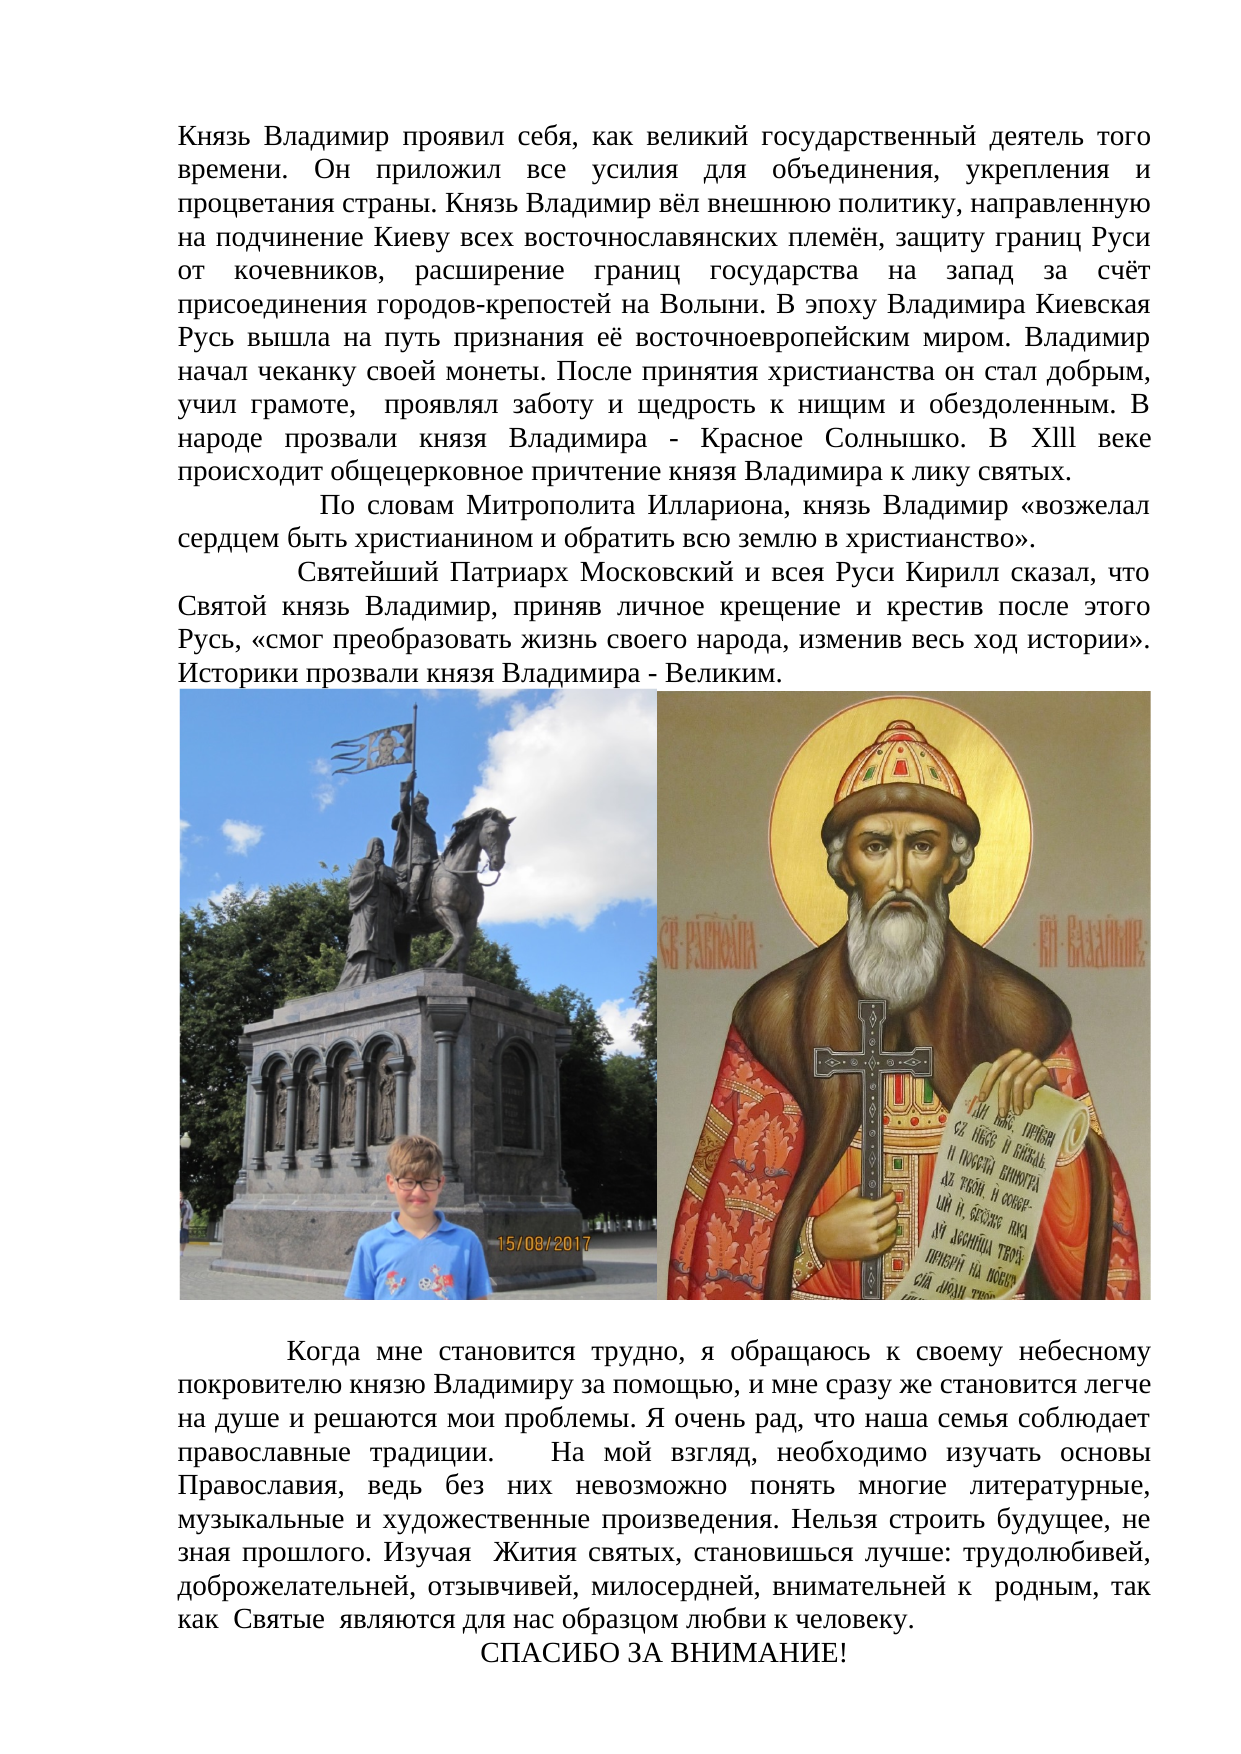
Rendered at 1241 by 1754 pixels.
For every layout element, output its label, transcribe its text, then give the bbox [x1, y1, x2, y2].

text СПАСИБО ЗА ВНИМАНИЕ! [177, 1635, 1152, 1668]
picture [180, 689, 1151, 1300]
text По словам Митрополита Иллариона, князь Владимир «возжелал сердцем быть христианином и обратить всю землю в христианство». [177, 487, 1152, 554]
text Когда мне становится трудно, я обращаюсь к своему небесному покровителю князю Владимиру за помощью, и мне сразу же становится легче на душе и решаются мои проблемы. Я очень рад, что наша семья соблюдает православные традиции. На мой взгляд, необходимо изучать основы Православия, ведь без них невозможно понять многие литературные, музыкальные и художественные произведения. Нельзя строить будущее, не зная прошлого. Изучая Жития святых, становишься лучше: трудолюбивей, доброжелательней, отзывчивей, милосердней, внимательней к родным, так как Святые являются для нас образцом любви к человеку. [177, 1333, 1152, 1635]
text Святейший Патриарх Московский и всея Руси Кирилл сказал, что Святой князь Владимир, приняв личное крещение и крестив после этого Русь, «смог преобразовать жизнь своего народа, изменив весь ход истории». Историки прозвали князя Владимира - Великим. [177, 554, 1152, 688]
text Князь Владимир проявил себя, как великий государственный деятель того времени. Он приложил все усилия для объединения, укрепления и процветания страны. Князь Владимир вёл внешнюю политику, направленную на подчинение Киеву всех восточнославянских племён, защиту границ Руси от кочевников, расширение границ государства на запад за счёт присоединения городов-крепостей на Волыни. В эпоху Владимира Киевская Русь вышла на путь признания её восточноевропейским миром. Владимир начал чеканку своей монеты. После принятия христианства он стал добрым, учил грамоте, проявлял заботу и щедрость к нищим и обездоленным. В народе прозвали князя Владимира - Красное Солнышко. В Xlll веке происходит общецерковное причтение князя Владимира к лику святых. [177, 118, 1152, 487]
